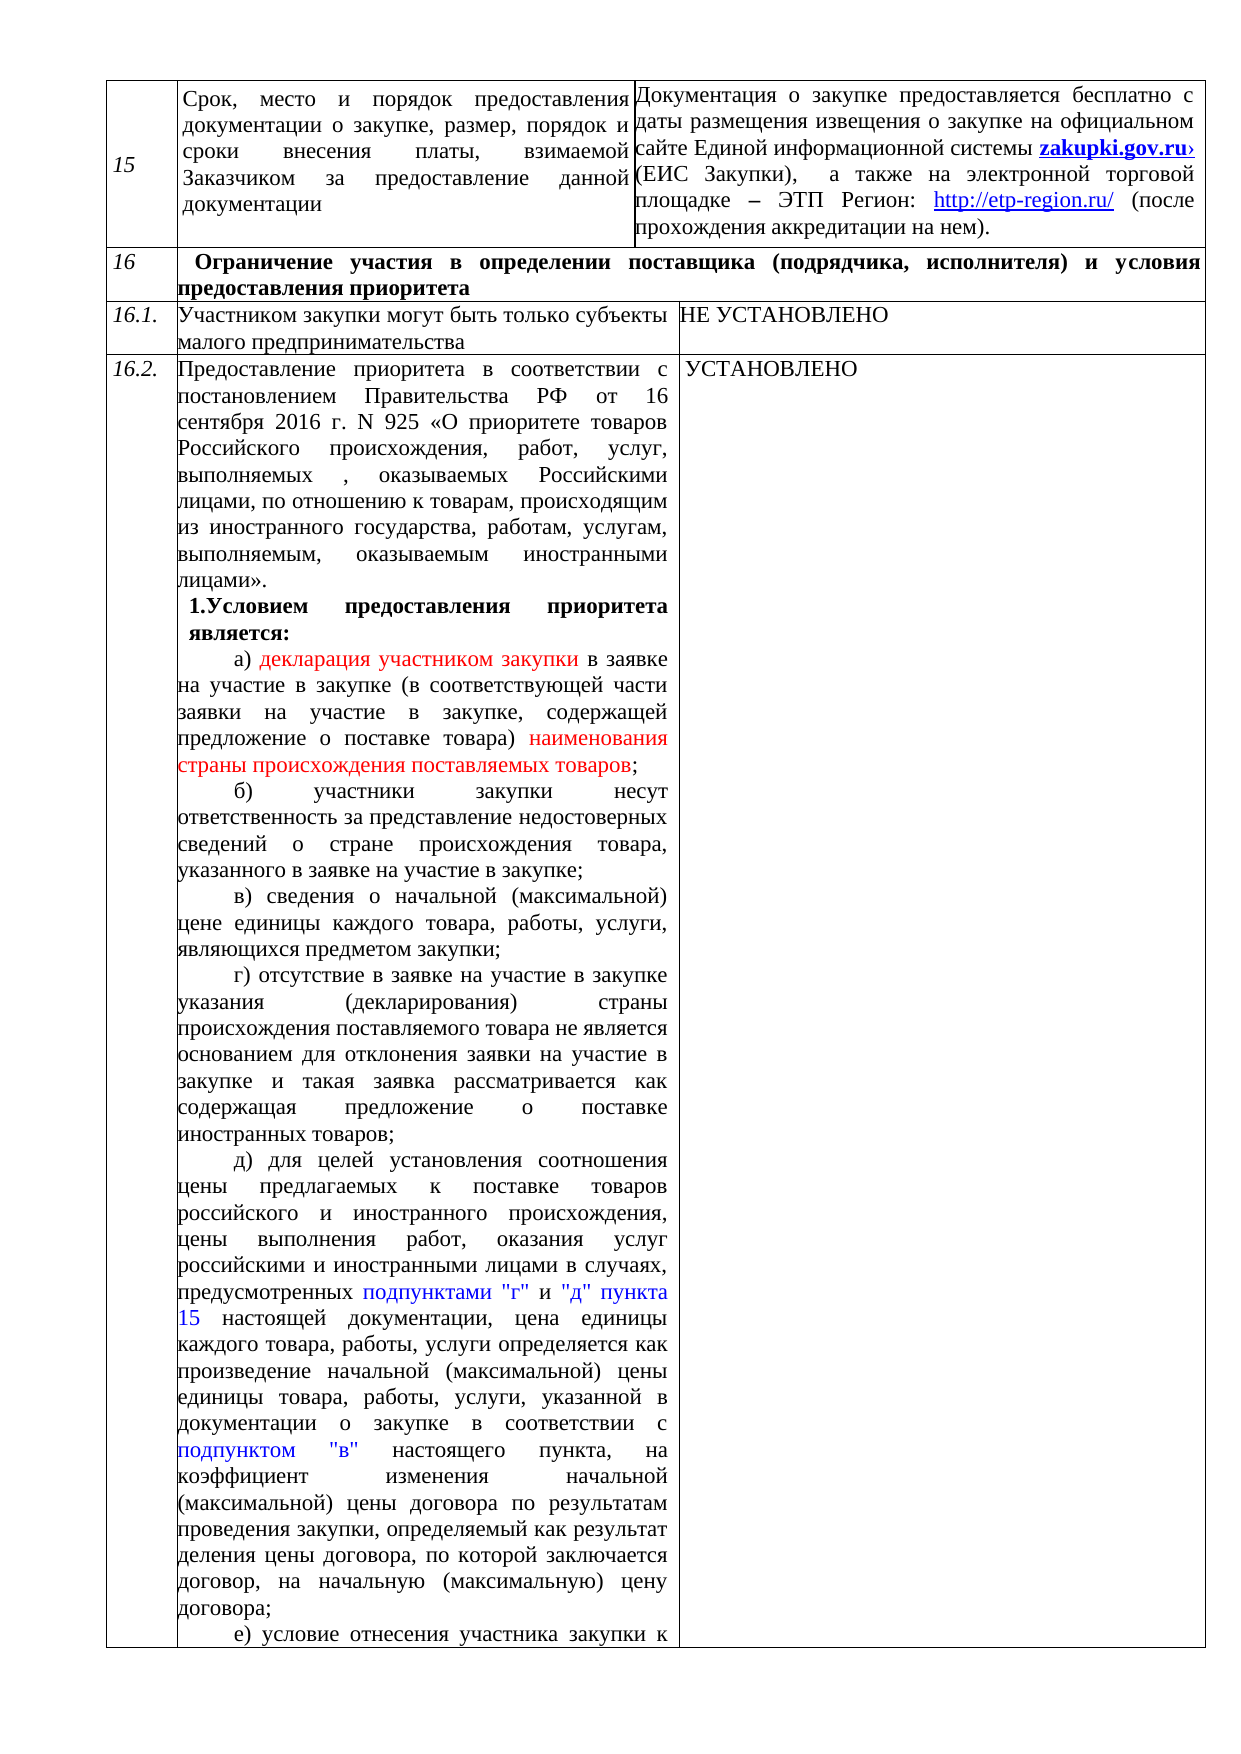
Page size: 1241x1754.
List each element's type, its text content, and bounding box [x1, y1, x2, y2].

table_cell Ограничение участия в определении поставщика (подрядчика, исполнителя) и условия предоставления приоритета [178, 248, 1205, 301]
table_cell 15 [107, 81, 177, 247]
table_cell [178, 355, 679, 1647]
table_cell 16 [107, 248, 177, 301]
table_cell Документация о закупке предоставляется бесплатно с даты размещения извещения о закупке на официальном сайте Единой информационной системы zakupki.gov.ru› (ЕИС Закупки), а также на электронной торговой площадке – ЭТП Регион: / (после прохождения аккредитации на нем). [636, 81, 1205, 247]
table_cell НЕ УСТАНОВЛЕНО [680, 302, 1205, 354]
table_cell 16.1. [107, 302, 177, 354]
table_cell УСТАНОВЛЕНО [680, 355, 1205, 1647]
table_cell Участником закупки могут быть только субъекты малого предпринимательства [178, 302, 679, 354]
table_cell Срок, место и порядок предоставления документации о закупке, размер, порядок и сроки внесения платы, взимаемой Заказчиком за предоставление данной документации [178, 81, 634, 247]
table_cell 16.2. [107, 355, 177, 1647]
